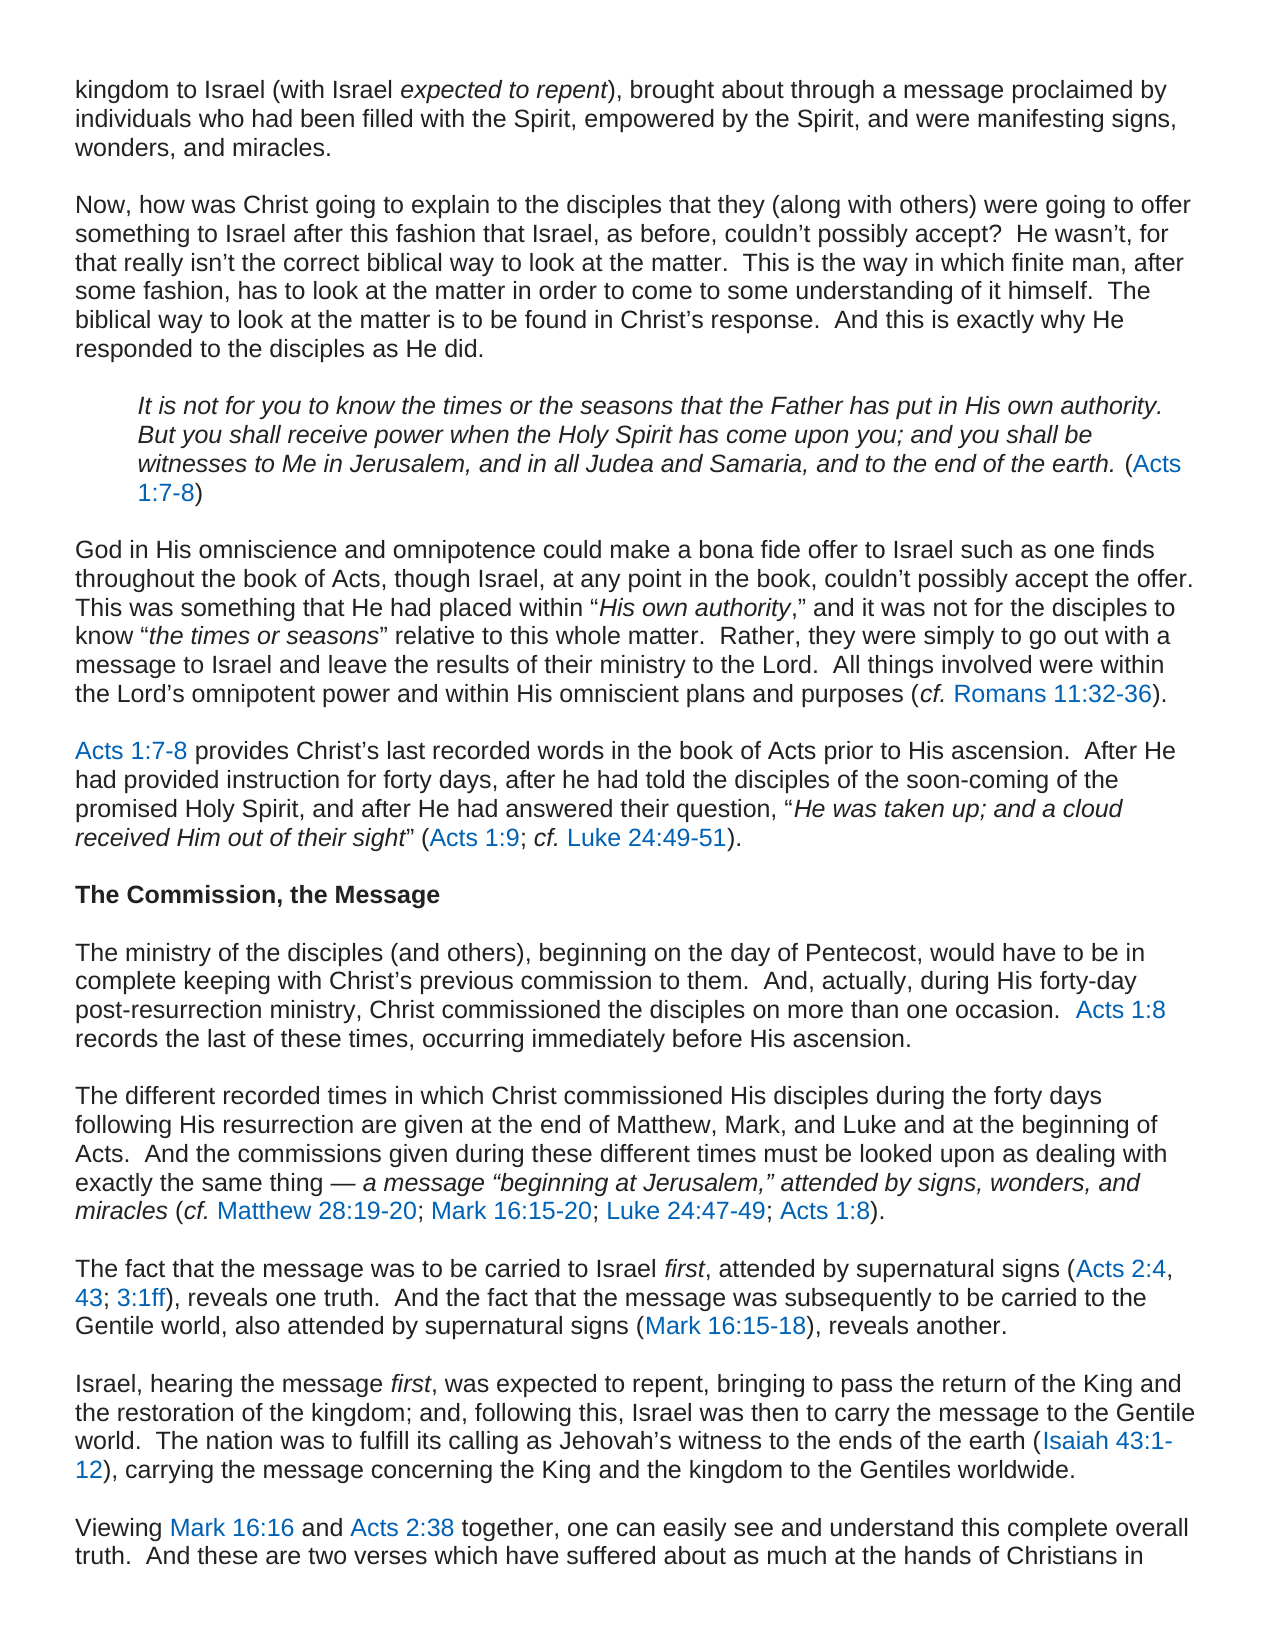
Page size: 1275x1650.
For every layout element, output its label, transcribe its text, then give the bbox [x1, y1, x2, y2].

text The fact that the message was to be carried to Israel first, attended by supernatural signs (Acts 2:4, 43; 3:1ff), reveals one truth. And the fact that the message was subsequently to be carried to the Gentile world, also attended by supernatural signs (Mark 16:15-18), reveals another. [75, 1254, 1200, 1340]
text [75, 75, 1200, 161]
text The ministry of the disciples (and others), beginning on the day of Pentecost, would have to be in complete keeping with Christ’s previous commission to them. And, actually, during His forty-day post-resurrection ministry, Christ commissioned the disciples on more than one occasion. Acts 1:8 records the last of these times, occurring immediately before His ascension. [75, 937, 1200, 1052]
text The different recorded times in which Christ commissioned His disciples during the forty days following His resurrection are given at the end of Matthew, Mark, and Luke and at the beginning of Acts. And the commissions given during these different times must be looked upon as dealing with exactly the same thing — a message “beginning at Jerusalem,” attended by signs, wonders, and miracles (cf. Matthew 28:19-20; Mark 16:15-20; Luke 24:47-49; Acts 1:8). [75, 1081, 1200, 1225]
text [75, 1512, 1200, 1570]
text It is not for you to know the times or the seasons that the Father has put in His own authority. But you shall receive power when the Holy Spirit has come upon you; and you shall be witnesses to Me in Jerusalem, and in all Judea and Samaria, and to the end of the earth. (Acts 1:7-8) [137, 391, 1200, 506]
text Now, how was Christ going to explain to the disciples that they (along with others) were going to offer something to Israel after this fashion that Israel, as before, couldn’t possibly accept? He wasn’t, for that really isn’t the correct biblical way to look at the matter. This is the way in which finite man, after some fashion, has to look at the matter in order to come to some understanding of it himself. The biblical way to look at the matter is to be found in Christ’s response. And this is exactly why He responded to the disciples as He did. [75, 190, 1200, 362]
text Israel, hearing the message first, was expected to repent, bringing to pass the return of the King and the restoration of the kingdom; and, following this, Israel was then to carry the message to the Gentile world. The nation was to fulfill its calling as Jehovah’s witness to the ends of the earth (Isaiah 43:1-12), carrying the message concerning the King and the kingdom to the Gentiles worldwide. [75, 1369, 1200, 1484]
text The Commission, the Message [75, 880, 1200, 909]
text Acts 1:7-8 provides Christ’s last recorded words in the book of Acts prior to His ascension. After He had provided instruction for forty days, after he had told the disciples of the soon-coming of the promised Holy Spirit, and after He had answered their question, “He was taken up; and a cloud received Him out of their sight” (Acts 1:9; cf. Luke 24:49-51). [75, 736, 1200, 851]
text God in His omniscience and omnipotence could make a bona fide offer to Israel such as one finds throughout the book of Acts, though Israel, at any point in the book, couldn’t possibly accept the offer. This was something that He had placed within “His own authority,” and it was not for the disciples to know “the times or seasons” relative to this whole matter. Rather, they were simply to go out with a message to Israel and leave the results of their ministry to the Lord. All things involved were within the Lord’s omnipotent power and within His omniscient plans and purposes (cf. Romans 11:32-36). [75, 535, 1200, 707]
